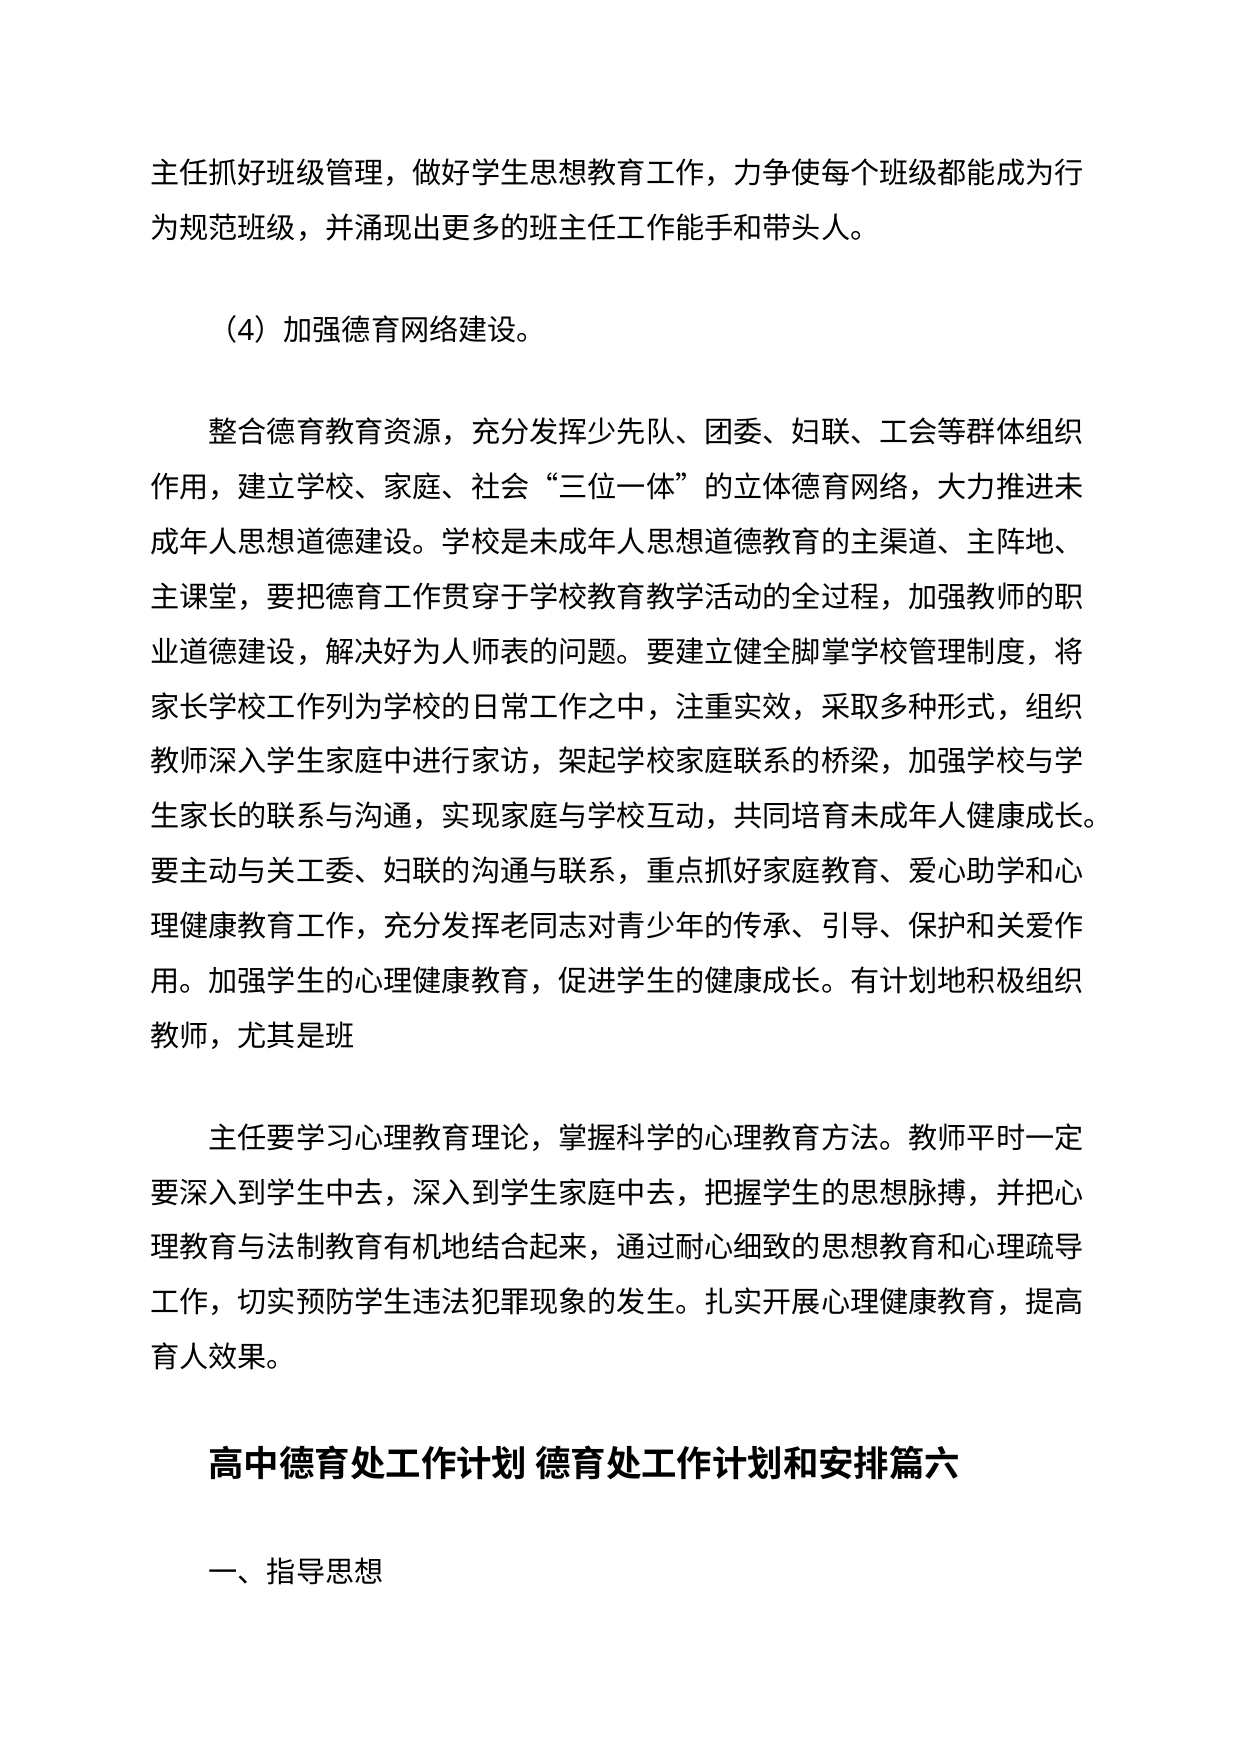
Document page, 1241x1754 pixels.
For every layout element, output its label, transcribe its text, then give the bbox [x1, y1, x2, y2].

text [150, 150, 1090, 247]
text 高中德育处工作计划 德育处工作计划和安排篇六 [150, 1436, 1090, 1487]
text （4）加强德育网络建设。 [150, 307, 1090, 349]
text 整合德育教育资源，充分发挥少先队、团委、妇联、工会等群体组织作用，建立学校、家庭、社会“三位一体”的立体德育网络，大力推进未成年人思想道德建设。学校是未成年人思想道德教育的主渠道、主阵地、主课堂，要把德育工作贯穿于学校教育教学活动的全过程，加强教师的职业道德建设，解决好为人师表的问题。要建立健全脚掌学校管理制度，将家长学校工作列为学校的日常工作之中，注重实效，采取多种形式，组织教师深入学生家庭中进行家访，架起学校家庭联系的桥梁，加强学校与学生家长的联系与沟通，实现家庭与学校互动，共同培育未成年人健康成长。要主动与关工委、妇联的沟通与联系，重点抓好家庭教育、爱心助学和心理健康教育工作，充分发挥老同志对青少年的传承、引导、保护和关爱作用。加强学生的心理健康教育，促进学生的健康成长。有计划地积极组织教师，尤其是班 [150, 409, 1090, 1055]
text 一、指导思想 [150, 1549, 1090, 1591]
text 主任要学习心理教育理论，掌握科学的心理教育方法。教师平时一定要深入到学生中去，深入到学生家庭中去，把握学生的思想脉搏，并把心理教育与法制教育有机地结合起来，通过耐心细致的思想教育和心理疏导工作，切实预防学生违法犯罪现象的发生。扎实开展心理健康教育，提高育人效果。 [150, 1114, 1090, 1376]
